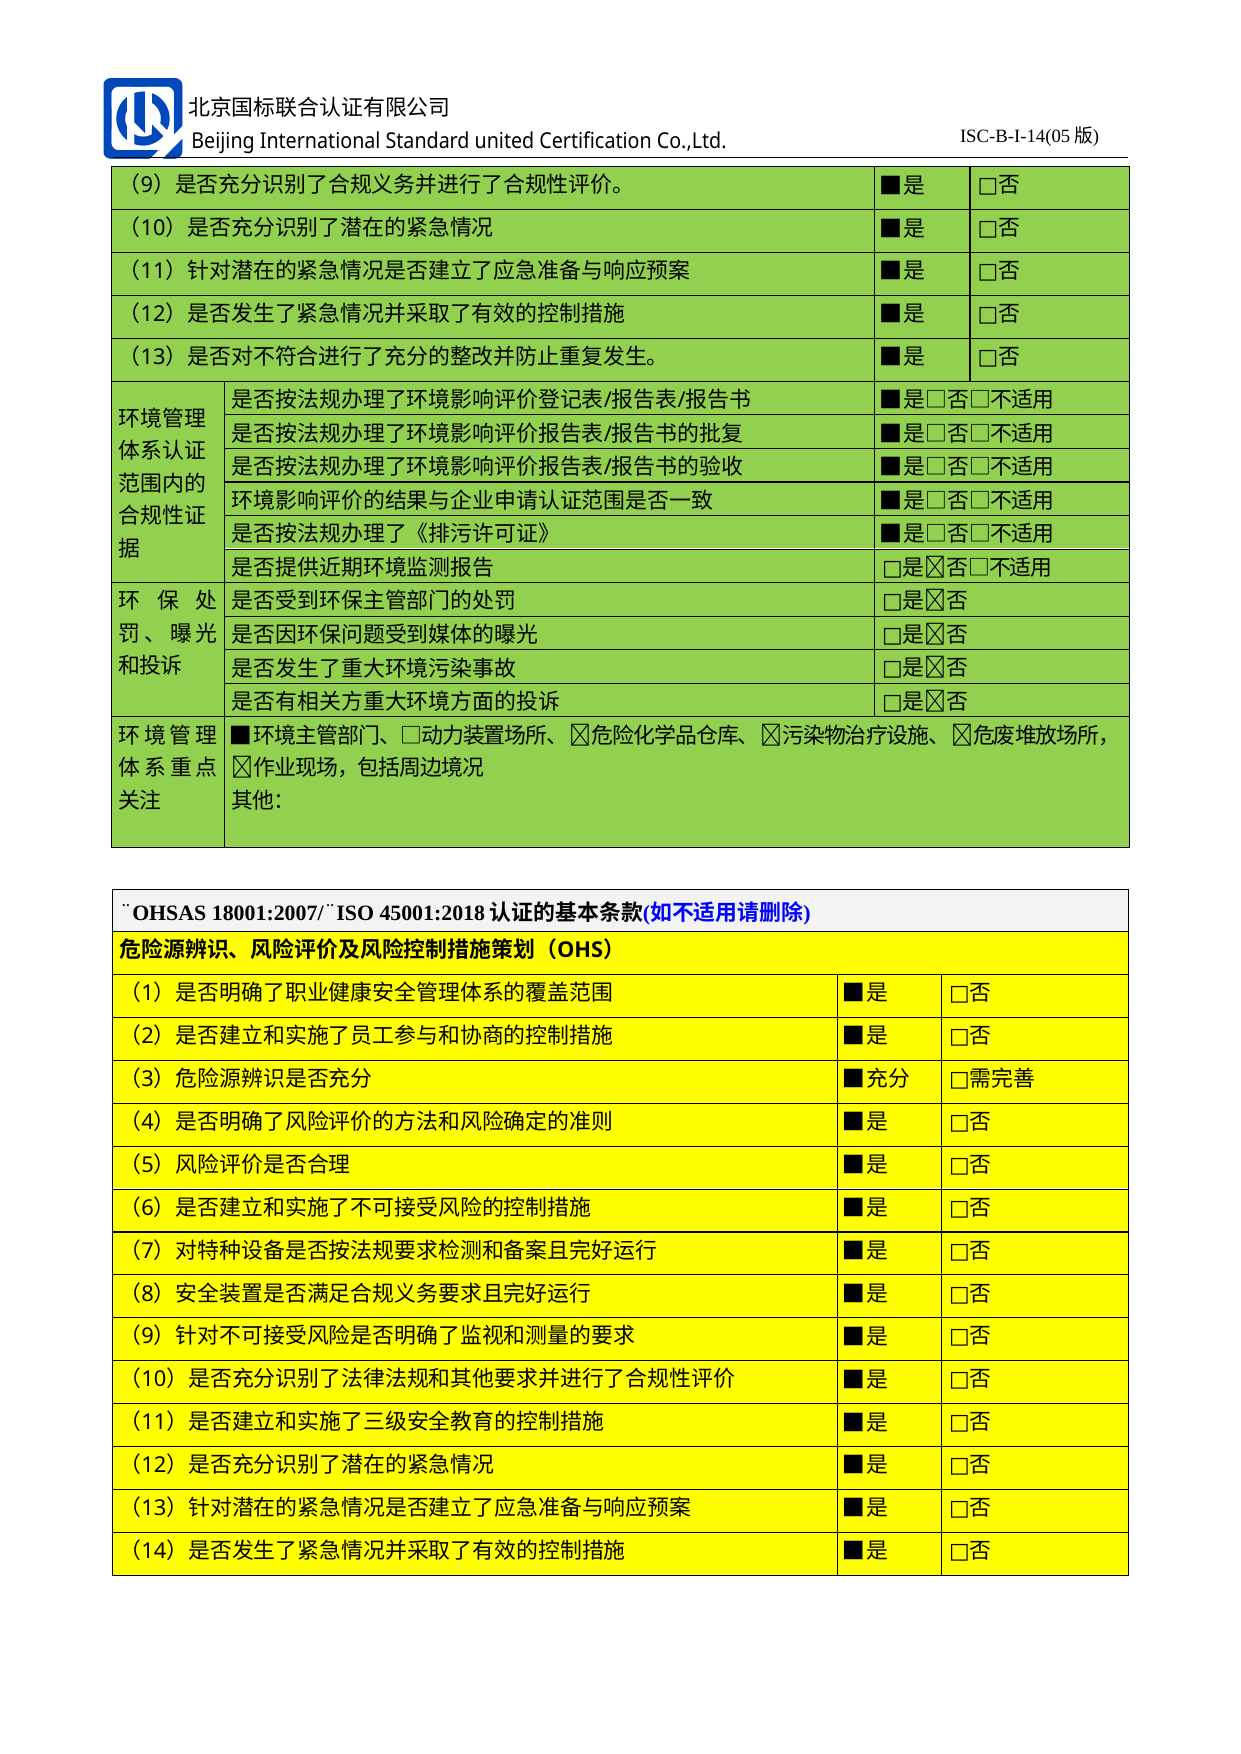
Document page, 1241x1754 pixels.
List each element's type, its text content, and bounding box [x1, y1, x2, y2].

picture [103, 78, 183, 159]
table_cell （10）是否充分识别了潜在的紧急情况 [112, 210, 874, 252]
table_cell 是 [875, 339, 969, 381]
table_cell □否 [942, 1104, 1128, 1146]
table_cell 是 [838, 1104, 941, 1146]
table_cell 是□否□不适用 [875, 483, 1129, 515]
table_cell 是□否□不适用 [875, 415, 1129, 448]
table_cell □否 [942, 1233, 1128, 1274]
table_cell （13）针对潜在的紧急情况是否建立了应急准备与响应预案 [113, 1490, 837, 1532]
table_cell □否 [971, 253, 1129, 295]
table_cell （9）针对不可接受风险是否明确了监视和测量的要求 [113, 1318, 837, 1360]
table_cell 环境管理体系认证范围内的合规性证据 [112, 382, 224, 582]
table_cell （2）是否建立和实施了员工参与和协商的控制措施 [113, 1018, 837, 1060]
table_cell 是 [838, 1018, 941, 1060]
table_cell （13）是否对不符合进行了充分的整改并防止重复发生。 [112, 339, 874, 381]
table_cell □否 [942, 1018, 1128, 1060]
table_cell □否 [942, 1318, 1128, 1360]
table_cell □是否 [875, 650, 1129, 683]
table_cell □否 [971, 296, 1129, 338]
table_cell （6）是否建立和实施了不可接受风险的控制措施 [113, 1190, 837, 1231]
table_cell 是 [838, 1361, 941, 1403]
table_cell 环境影响评价的结果与企业申请认证范围是否一致 [225, 483, 874, 515]
table_cell 是 [838, 1318, 941, 1360]
table_cell （5）风险评价是否合理 [113, 1147, 837, 1188]
table_cell （12）是否发生了紧急情况并采取了有效的控制措施 [112, 296, 874, 338]
table_cell 是□否□不适用 [875, 516, 1129, 548]
table_cell □否 [971, 210, 1129, 252]
table_cell 是 [838, 1147, 941, 1188]
table_cell 是 [838, 1447, 941, 1489]
table_cell □否 [942, 1190, 1128, 1231]
table_cell （7）对特种设备是否按法规要求检测和备案且完好运行 [113, 1233, 837, 1274]
table_cell 是 [875, 253, 969, 295]
table_cell □需完善 [942, 1061, 1128, 1103]
table_cell □是否□不适用 [875, 550, 1129, 582]
table_cell 是 [838, 1490, 941, 1532]
table_cell □否 [942, 1404, 1128, 1446]
table_cell □否 [942, 1447, 1128, 1489]
table_cell 是□否□不适用 [875, 449, 1129, 481]
table_cell 是 [875, 167, 969, 209]
table_cell （3）危险源辨识是否充分 [113, 1061, 837, 1103]
table_cell 是否提供近期环境监测报告 [225, 550, 874, 582]
table_cell （11）针对潜在的紧急情况是否建立了应急准备与响应预案 [112, 253, 874, 295]
table_cell 是 [838, 1233, 941, 1274]
table_cell 是否发生了重大环境污染事故 [225, 650, 874, 683]
table_cell 危险源辨识、风险评价及风险控制措施策划（OHS） [113, 932, 1128, 974]
table_cell 是 [838, 975, 941, 1017]
table_cell （12）是否充分识别了潜在的紧急情况 [113, 1447, 837, 1489]
table_cell □否 [971, 167, 1129, 209]
table_cell □否 [942, 1147, 1128, 1188]
table_cell 环境主管部门、□动力装置场所、危险化学品仓库、污染物治疗设施、危废堆放场所，作业现场，包括周边境况 其他： [225, 717, 1129, 847]
table_cell □否 [942, 1533, 1128, 1575]
table_cell □否 [942, 1490, 1128, 1532]
table_cell 是 [875, 210, 969, 252]
table_cell （8）安全装置是否满足合规义务要求且完好运行 [113, 1275, 837, 1317]
table_header ¨OHSAS 18001:2007/¨ISO 45001:2018认证的基本条款(如不适用请删除) [113, 890, 1128, 931]
table_cell （9）是否充分识别了合规义务并进行了合规性评价。 [112, 167, 874, 209]
table_cell （4）是否明确了风险评价的方法和风险确定的准则 [113, 1104, 837, 1146]
table_cell （1）是否明确了职业健康安全管理体系的覆盖范围 [113, 975, 837, 1017]
table_cell □否 [942, 1361, 1128, 1403]
table_cell 是否因环保问题受到媒体的曝光 [225, 617, 874, 649]
table_cell 是否按法规办理了环境影响评价报告表/报告书的批复 [225, 415, 874, 448]
table_cell □否 [942, 975, 1128, 1017]
table_cell 是否有相关方重大环境方面的投诉 [225, 684, 874, 716]
table_cell 是否按法规办理了环境影响评价报告表/报告书的验收 [225, 449, 874, 481]
table_cell 是否受到环保主管部门的处罚 [225, 583, 874, 616]
table_cell □否 [942, 1275, 1128, 1317]
table_cell 环境管理体系重点关注 [112, 717, 224, 847]
table_cell 是 [838, 1404, 941, 1446]
table_cell 是否按法规办理了《排污许可证》 [225, 516, 874, 548]
table_cell 是否按法规办理了环境影响评价登记表/报告表/报告书 [225, 382, 874, 414]
table_cell □是否 [875, 617, 1129, 649]
table_cell （11）是否建立和实施了三级安全教育的控制措施 [113, 1404, 837, 1446]
table_cell 环保处罚、曝光和投诉 [112, 583, 224, 716]
table_cell □是否 [875, 684, 1129, 716]
table_cell 充分 [838, 1061, 941, 1103]
table_cell 是 [838, 1275, 941, 1317]
table_cell 是 [838, 1533, 941, 1575]
table_cell 是 [875, 296, 969, 338]
table_cell 是□否□不适用 [875, 382, 1129, 414]
table_cell （14）是否发生了紧急情况并采取了有效的控制措施 [113, 1533, 837, 1575]
table_cell □否 [971, 339, 1129, 381]
table_cell □是否 [875, 583, 1129, 616]
table_cell 是 [838, 1190, 941, 1231]
table_cell （10）是否充分识别了法律法规和其他要求并进行了合规性评价 [113, 1361, 837, 1403]
